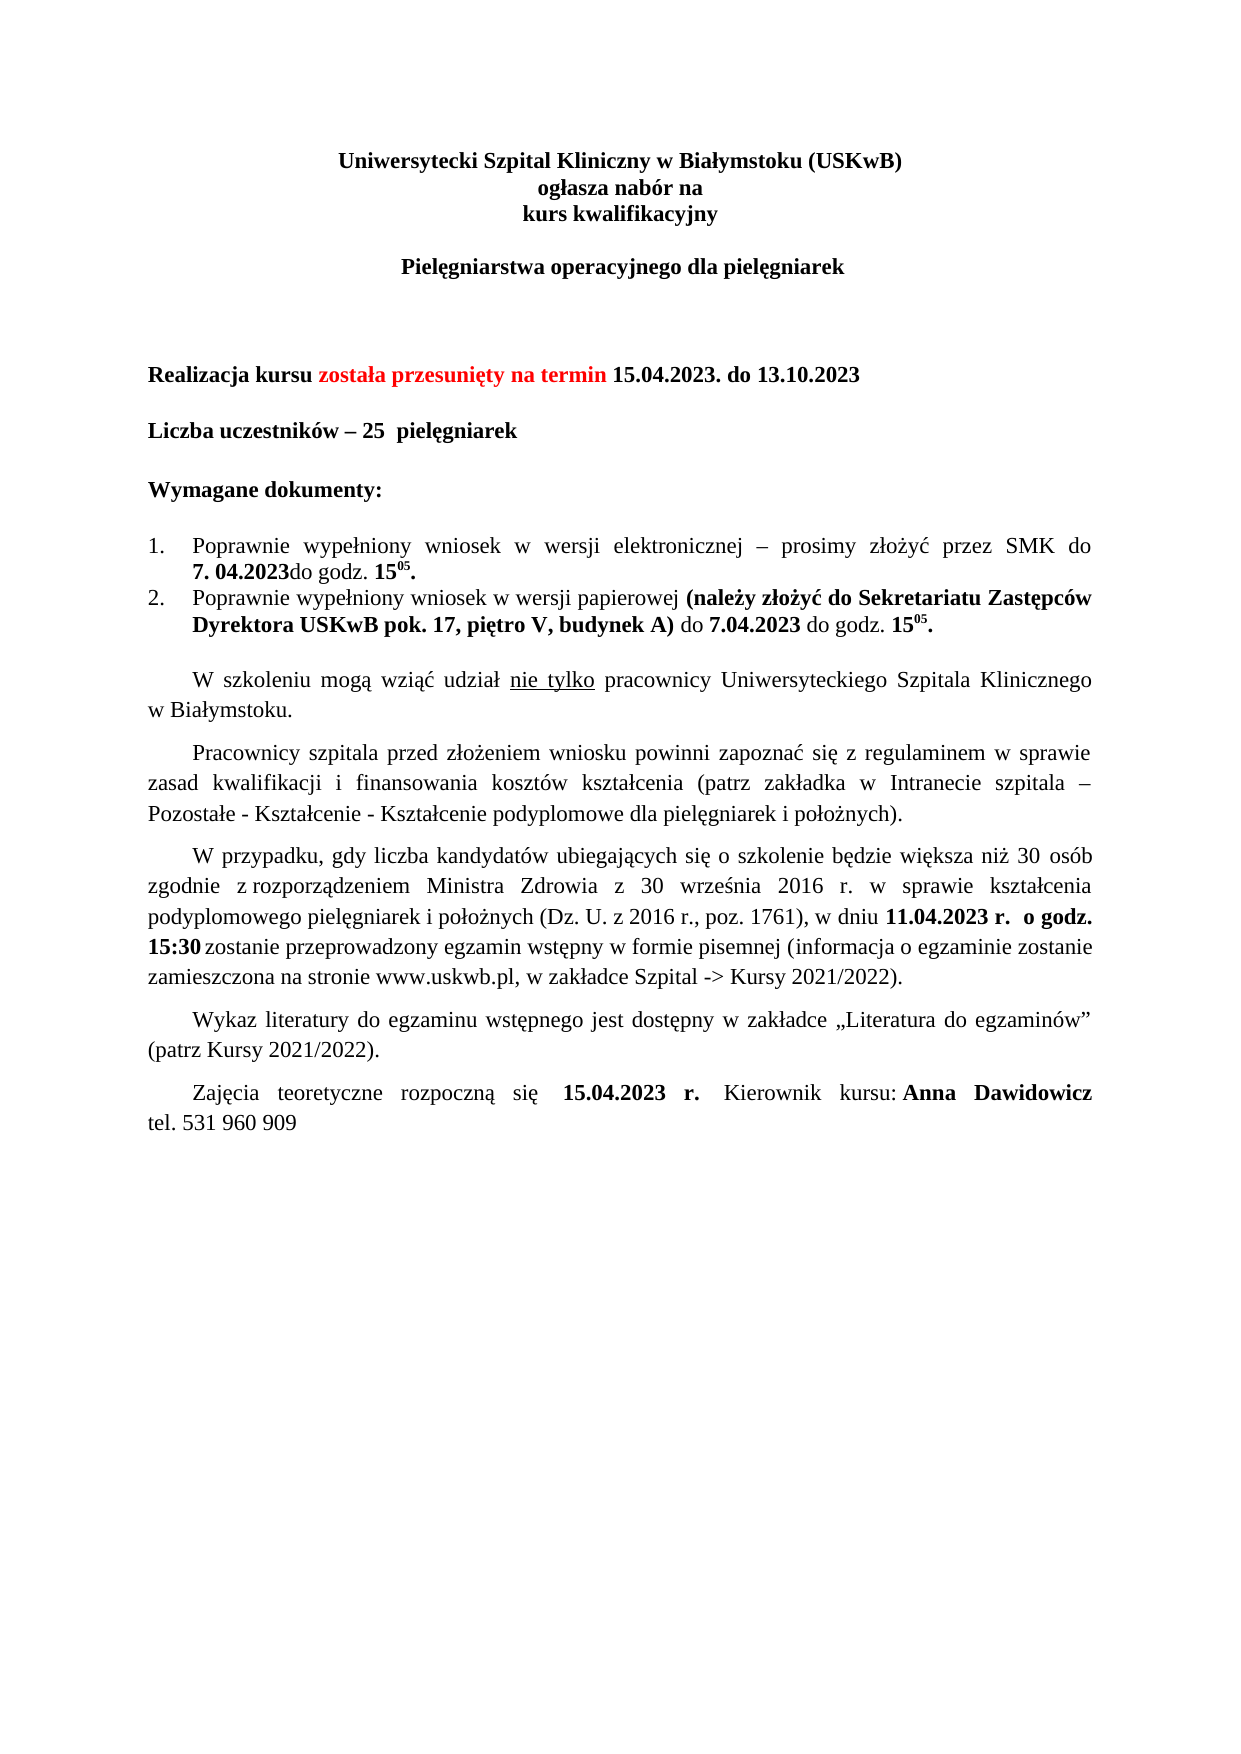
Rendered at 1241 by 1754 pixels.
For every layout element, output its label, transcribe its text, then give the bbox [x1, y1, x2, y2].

text Pielęgniarstwa operacyjnego dla pielęgniarek [148, 253, 1093, 279]
text kurs kwalifikacyjny [148, 200, 1093, 227]
text ogłasza nabór na [148, 174, 1093, 200]
text W szkoleniu mogą wziąć udział nie tylko pracownicy Uniwersyteckiego Szpitala Klinicznego w Białymstoku. [148, 666, 1093, 723]
text Wymagane dokumenty: [148, 476, 1093, 502]
text W przypadku, gdy liczba kandydatów ubiegających się o szkolenie będzie większa niż 30 osób zgodnie z rozporządzeniem Ministra Zdrowia z 30 września 2016 r. w sprawie kształcenia podyplomowego pielęgniarek i położnych (Dz. U. z 2016 r., poz. 1761), w dniu 11.04.2023 r. o godz. 15:30 zostanie przeprowadzony egzamin wstępny w formie pisemnej (informacja o egzaminie zostanie zamieszczona na stronie www.uskwb.pl, w zakładce Szpital -> Kursy 2021/2022). [148, 842, 1093, 989]
text Realizacja kursu została przesunięty na termin 15.04.2023. do 13.10.2023 [148, 361, 1093, 388]
text Zajęcia teoretyczne rozpoczną się 15.04.2023 r. Kierownik kursu: Anna Dawidowicz tel. 531 960 909 [148, 1079, 1093, 1135]
text Wykaz literatury do egzaminu wstępnego jest dostępny w zakładce „Literatura do egzaminów” (patrz Kursy 2021/2022). [148, 1006, 1093, 1062]
text Liczba uczestników – 25 pielęgniarek [148, 417, 1093, 443]
text Pracownicy szpitala przed złożeniem wniosku powinni zapoznać się z regulaminem w sprawie zasad kwalifikacji i finansowania kosztów kształcenia (patrz zakładka w Intranecie szpitala – Pozostałe - Kształcenie - Kształcenie podyplomowe dla pielęgniarek i położnych). [148, 739, 1093, 826]
list Poprawnie wypełniony wniosek w wersji papierowej (należy złożyć do Sekretariatu Zastępców Dyrektora USKwB pok. 17, piętro V, budynek A) do 7.04.2023 do godz. 1505. [148, 584, 1093, 637]
text Uniwersytecki Szpital Kliniczny w Białymstoku (USKwB) [148, 148, 1093, 174]
list Poprawnie wypełniony wniosek w wersji elektronicznej – prosimy złożyć przez SMK do 7. 04.2023do godz. 1505. [148, 532, 1093, 584]
